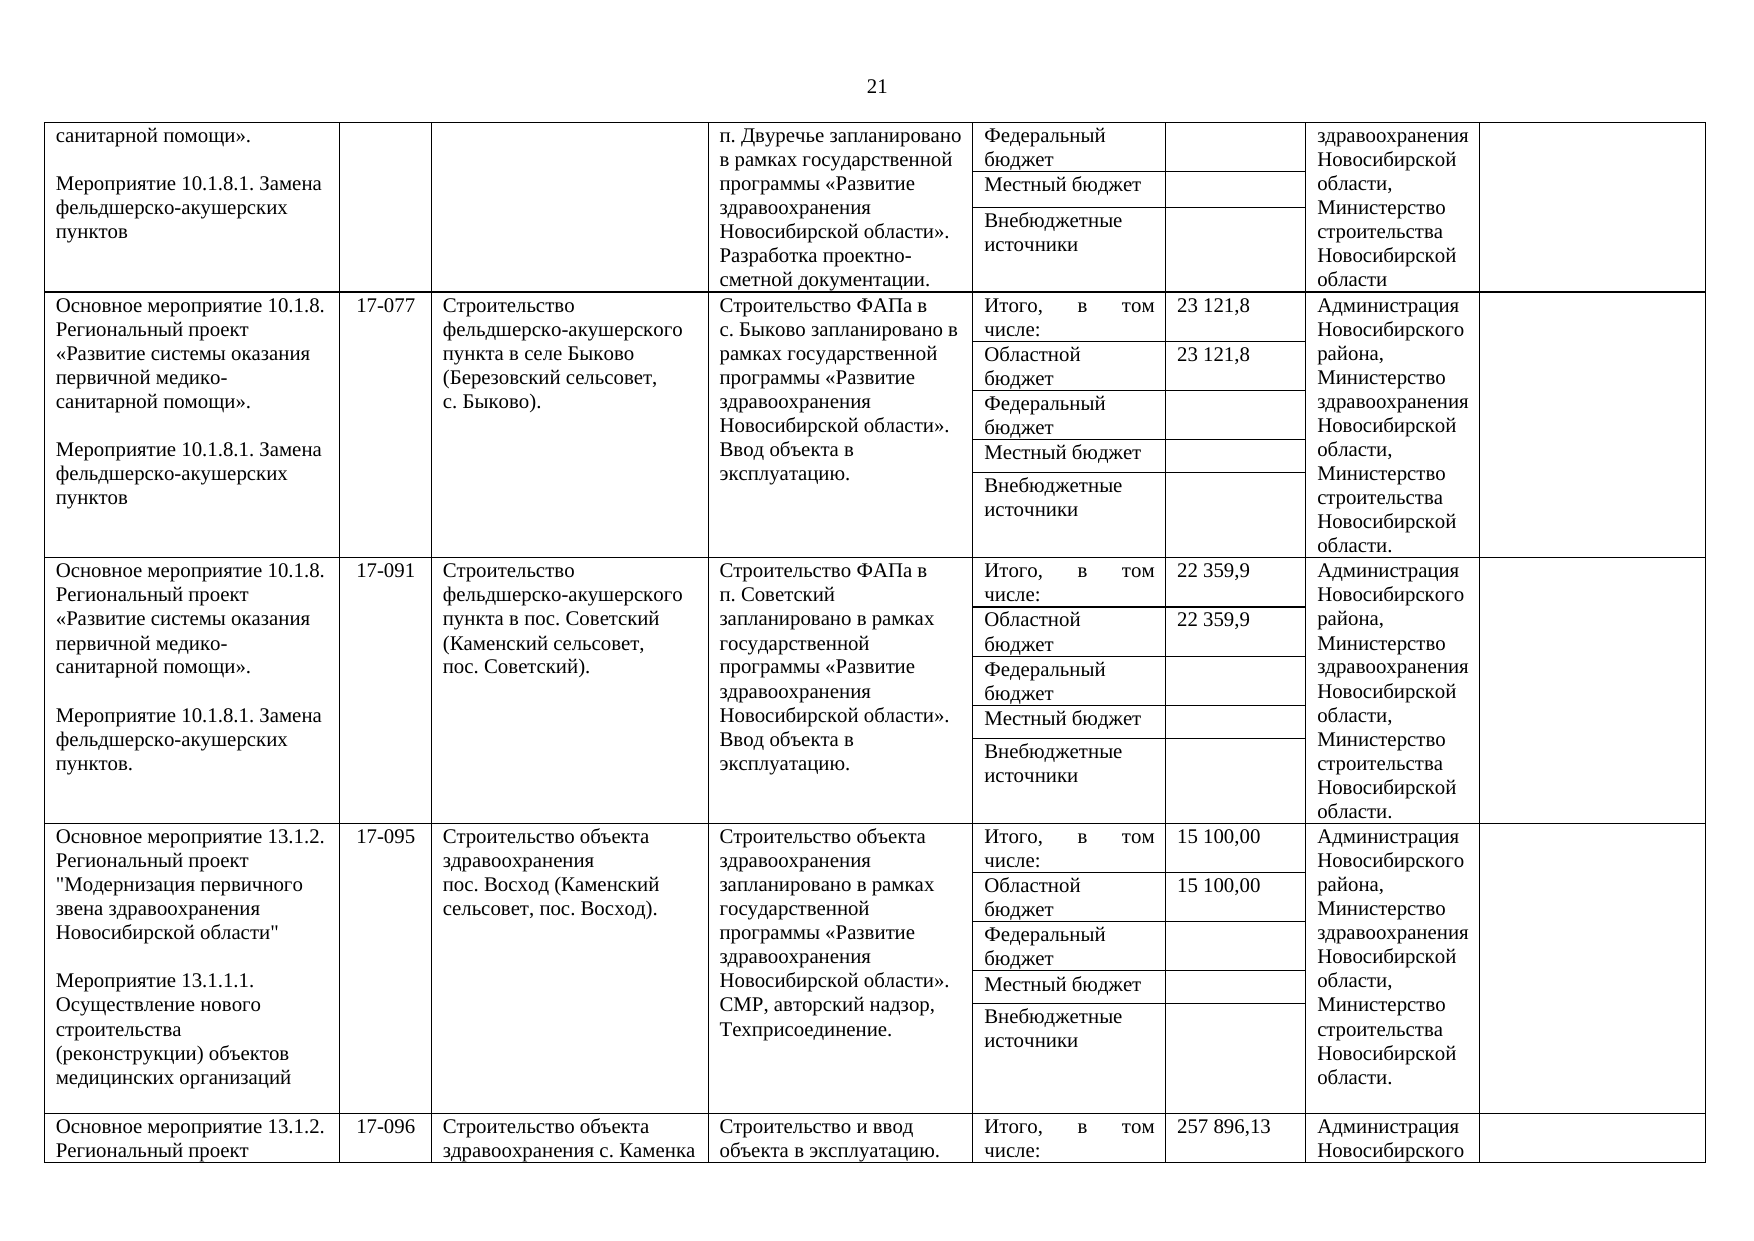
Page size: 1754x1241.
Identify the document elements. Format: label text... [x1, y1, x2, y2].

table_cell Администрация Новосибирского района, Министерство здравоохранения Новосибирской области, Министерство строительства Новосибирской области. [1306, 558, 1479, 823]
table_cell 15 100,00 [1166, 873, 1305, 921]
table_cell Внебюджетные источники [973, 208, 1165, 291]
table_cell [1480, 293, 1705, 557]
table_cell Внебюджетные источники [973, 1004, 1165, 1113]
table_cell [1166, 123, 1305, 171]
table_cell 257 896,13 [1166, 1114, 1305, 1162]
table_cell 17-077 [340, 293, 431, 557]
table_cell [1166, 473, 1305, 557]
table_cell Внебюджетные источники [973, 739, 1165, 823]
table_cell [1166, 208, 1305, 291]
table_cell 17-096 [340, 1114, 431, 1162]
table_cell [1166, 922, 1305, 970]
table_cell Строительство объекта здравоохранения запланировано в рамках государственной программы «Развитие здравоохранения Новосибирской области». СМР, авторский надзор, Техприсоединение. [709, 824, 972, 1113]
table_cell Областной бюджет [973, 873, 1165, 921]
table_cell Строительство объекта здравоохранения пос. Восход (Каменский сельсовет, пос. Восход). [432, 824, 708, 1113]
table_cell Областной бюджет [973, 608, 1165, 656]
table_cell Итого, в том числе: [973, 293, 1165, 341]
table_cell Внебюджетные источники [973, 473, 1165, 557]
table_cell Итого, в том числе: [973, 558, 1165, 606]
table_cell 15 100,00 [1166, 824, 1305, 872]
table_cell [1166, 172, 1305, 207]
table_cell [1480, 824, 1705, 1113]
table_cell [1166, 657, 1305, 705]
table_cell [45, 1114, 339, 1162]
table_cell Федеральный бюджет [973, 657, 1165, 705]
table_cell [1480, 558, 1705, 823]
table_cell Областной бюджет [973, 342, 1165, 390]
table_cell Итого, в том числе: [973, 824, 1165, 872]
table_cell [1166, 391, 1305, 439]
table_cell Администрация Новосибирского района, Министерство здравоохранения Новосибирской области, Министерство строительства Новосибирской области. [1306, 824, 1479, 1113]
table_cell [1306, 1114, 1479, 1162]
table_cell [1166, 440, 1305, 472]
table_cell 17-095 [340, 824, 431, 1113]
table_cell Федеральный бюджет [973, 922, 1165, 970]
table_cell Федеральный бюджет [973, 123, 1165, 171]
table_cell 17-091 [340, 558, 431, 823]
table_cell Строительство ФАПа в п. Советский запланировано в рамках государственной программы «Развитие здравоохранения Новосибирской области». Ввод объекта в эксплуатацию. [709, 558, 972, 823]
table_cell 22 359,9 [1166, 608, 1305, 656]
table_cell Местный бюджет [973, 971, 1165, 1003]
table_cell Местный бюджет [973, 706, 1165, 737]
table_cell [709, 1114, 972, 1162]
table_cell 22 359,9 [1166, 558, 1305, 606]
table_cell Строительство ФАПа в с. Быково запланировано в рамках государственной программы «Развитие здравоохранения Новосибирской области». Ввод объекта в эксплуатацию. [709, 293, 972, 557]
table_cell Строительство фельдшерско-акушерского пункта в пос. Советский (Каменский сельсовет, пос. Советский). [432, 558, 708, 823]
table_cell [1166, 739, 1305, 823]
table_cell [1166, 971, 1305, 1003]
table_cell [1480, 1114, 1705, 1162]
table_cell Местный бюджет [973, 172, 1165, 207]
table_cell Федеральный бюджет [973, 391, 1165, 439]
table_cell Основное мероприятие 10.1.8. Региональный проект «Развитие системы оказания первичной медико-санитарной помощи». Мероприятие 10.1.8.1. Замена фельдшерско-акушерских пунктов. [45, 558, 339, 823]
table_cell Строительство фельдшерско-акушерского пункта в селе Быково (Березовский сельсовет, с. Быково). [432, 293, 708, 557]
table_cell Администрация Новосибирского района, Министерство здравоохранения Новосибирской области, Министерство строительства Новосибирской области. [1306, 293, 1479, 557]
table_cell Итого, в том числе: [973, 1114, 1165, 1162]
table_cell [432, 1114, 708, 1162]
table_cell [1166, 1004, 1305, 1113]
table_cell [1166, 706, 1305, 737]
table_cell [45, 293, 339, 557]
table_cell Местный бюджет [973, 440, 1165, 472]
table_cell 23 121,8 [1166, 293, 1305, 341]
table_cell 23 121,8 [1166, 342, 1305, 390]
